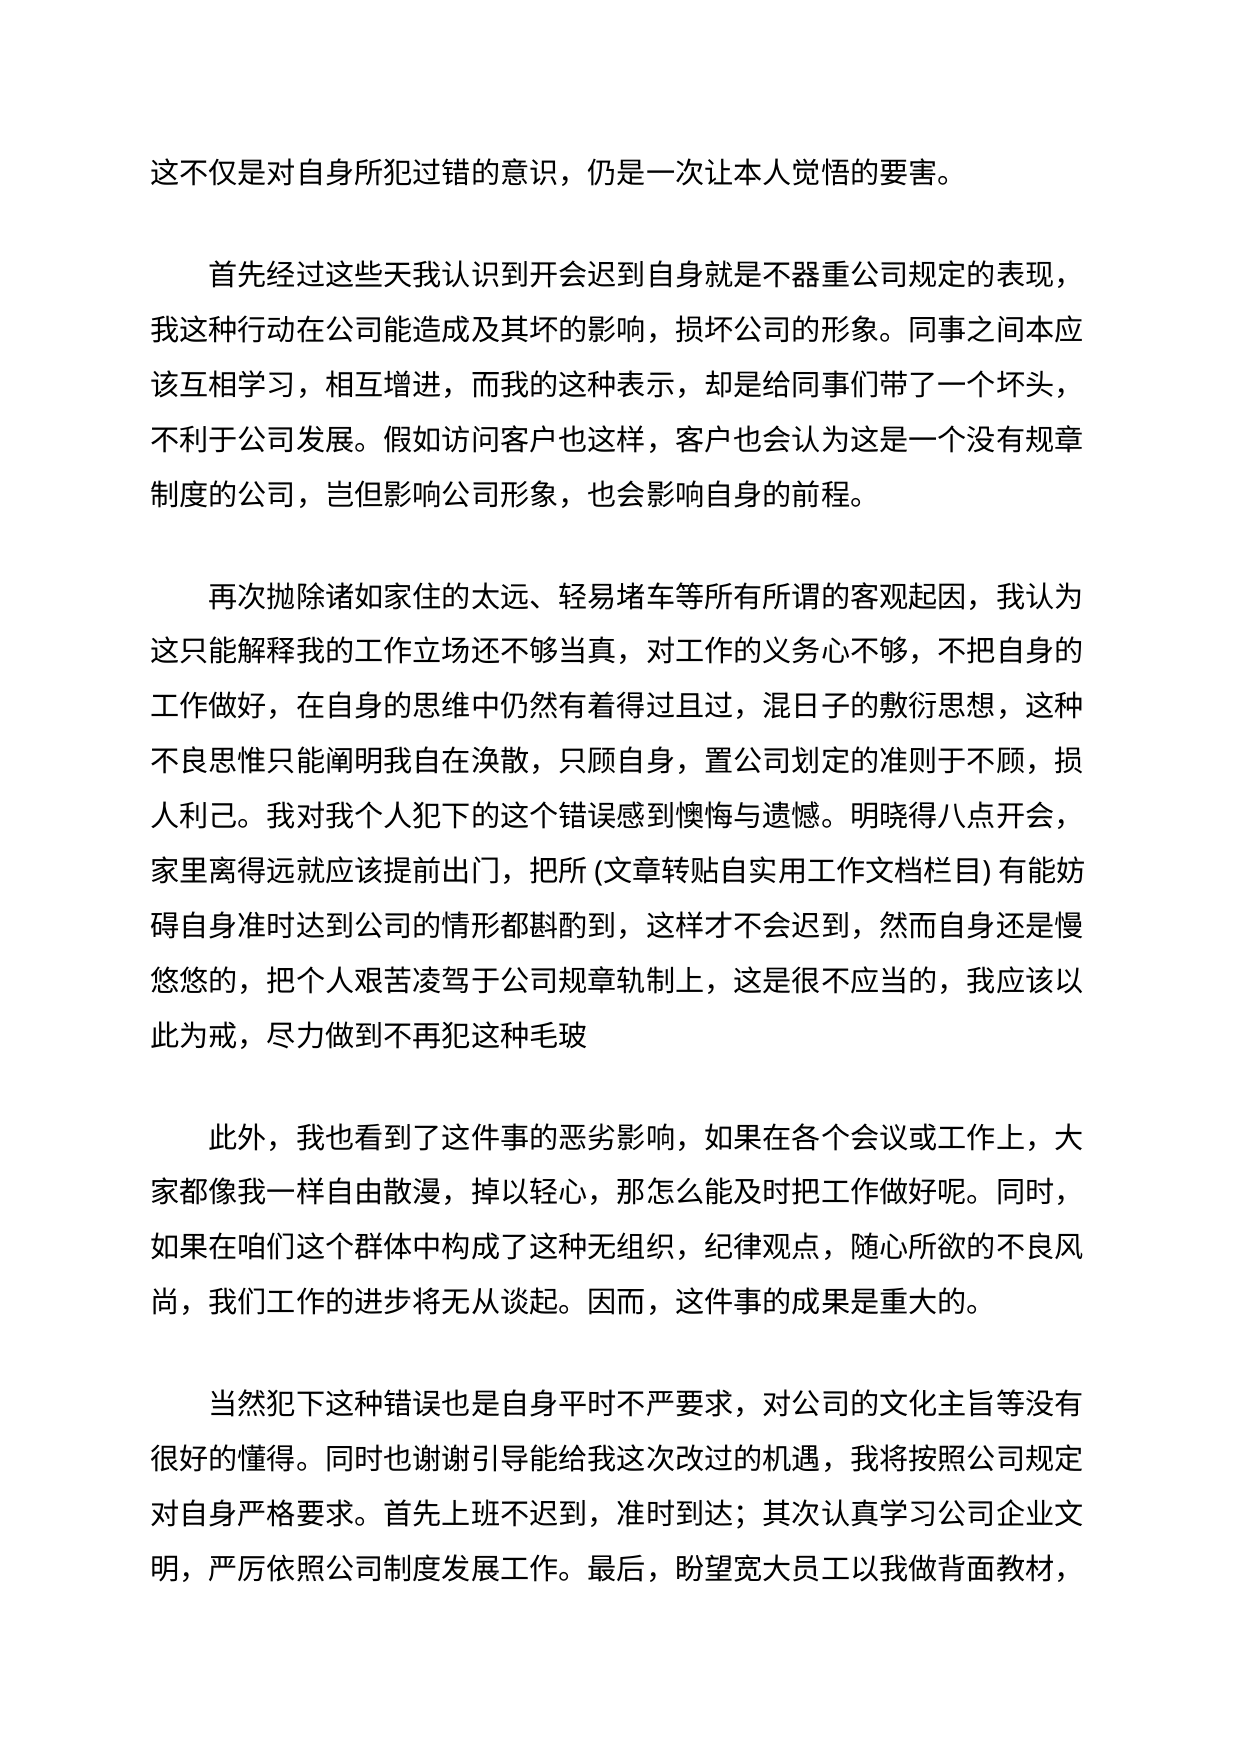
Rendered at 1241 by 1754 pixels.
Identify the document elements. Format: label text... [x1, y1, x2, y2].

text 再次抛除诸如家住的太远、轻易堵车等所有所谓的客观起因，我认为这只能解释我的工作立场还不够当真，对工作的义务心不够，不把自身的工作做好，在自身的思维中仍然有着得过且过，混日子的敷衍思想，这种不良思惟只能阐明我自在涣散，只顾自身，置公司划定的准则于不顾，损人利己。我对我个人犯下的这个错误感到懊悔与遗憾。明晓得八点开会，家里离得远就应该提前出门，把所 (文章转贴自实用工作文档栏目) 有能妨碍自身准时达到公司的情形都斟酌到，这样才不会迟到，然而自身还是慢悠悠的，把个人艰苦凌驾于公司规章轨制上，这是很不应当的，我应该以此为戒，尽力做到不再犯这种毛玻 [150, 573, 1090, 1055]
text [150, 1381, 1090, 1588]
text 此外，我也看到了这件事的恶劣影响，如果在各个会议或工作上，大家都像我一样自由散漫，掉以轻心，那怎么能及时把工作做好呢。同时，如果在咱们这个群体中构成了这种无组织，纪律观点，随心所欲的不良风尚，我们工作的进步将无从谈起。因而，这件事的成果是重大的。 [150, 1114, 1090, 1321]
text 首先经过这些天我认识到开会迟到自身就是不器重公司规定的表现，我这种行动在公司能造成及其坏的影响，损坏公司的形象。同事之间本应该互相学习，相互增进，而我的这种表示，却是给同事们带了一个坏头，不利于公司发展。假如访问客户也这样，客户也会认为这是一个没有规章制度的公司，岂但影响公司形象，也会影响自身的前程。 [150, 252, 1090, 514]
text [150, 150, 1090, 192]
